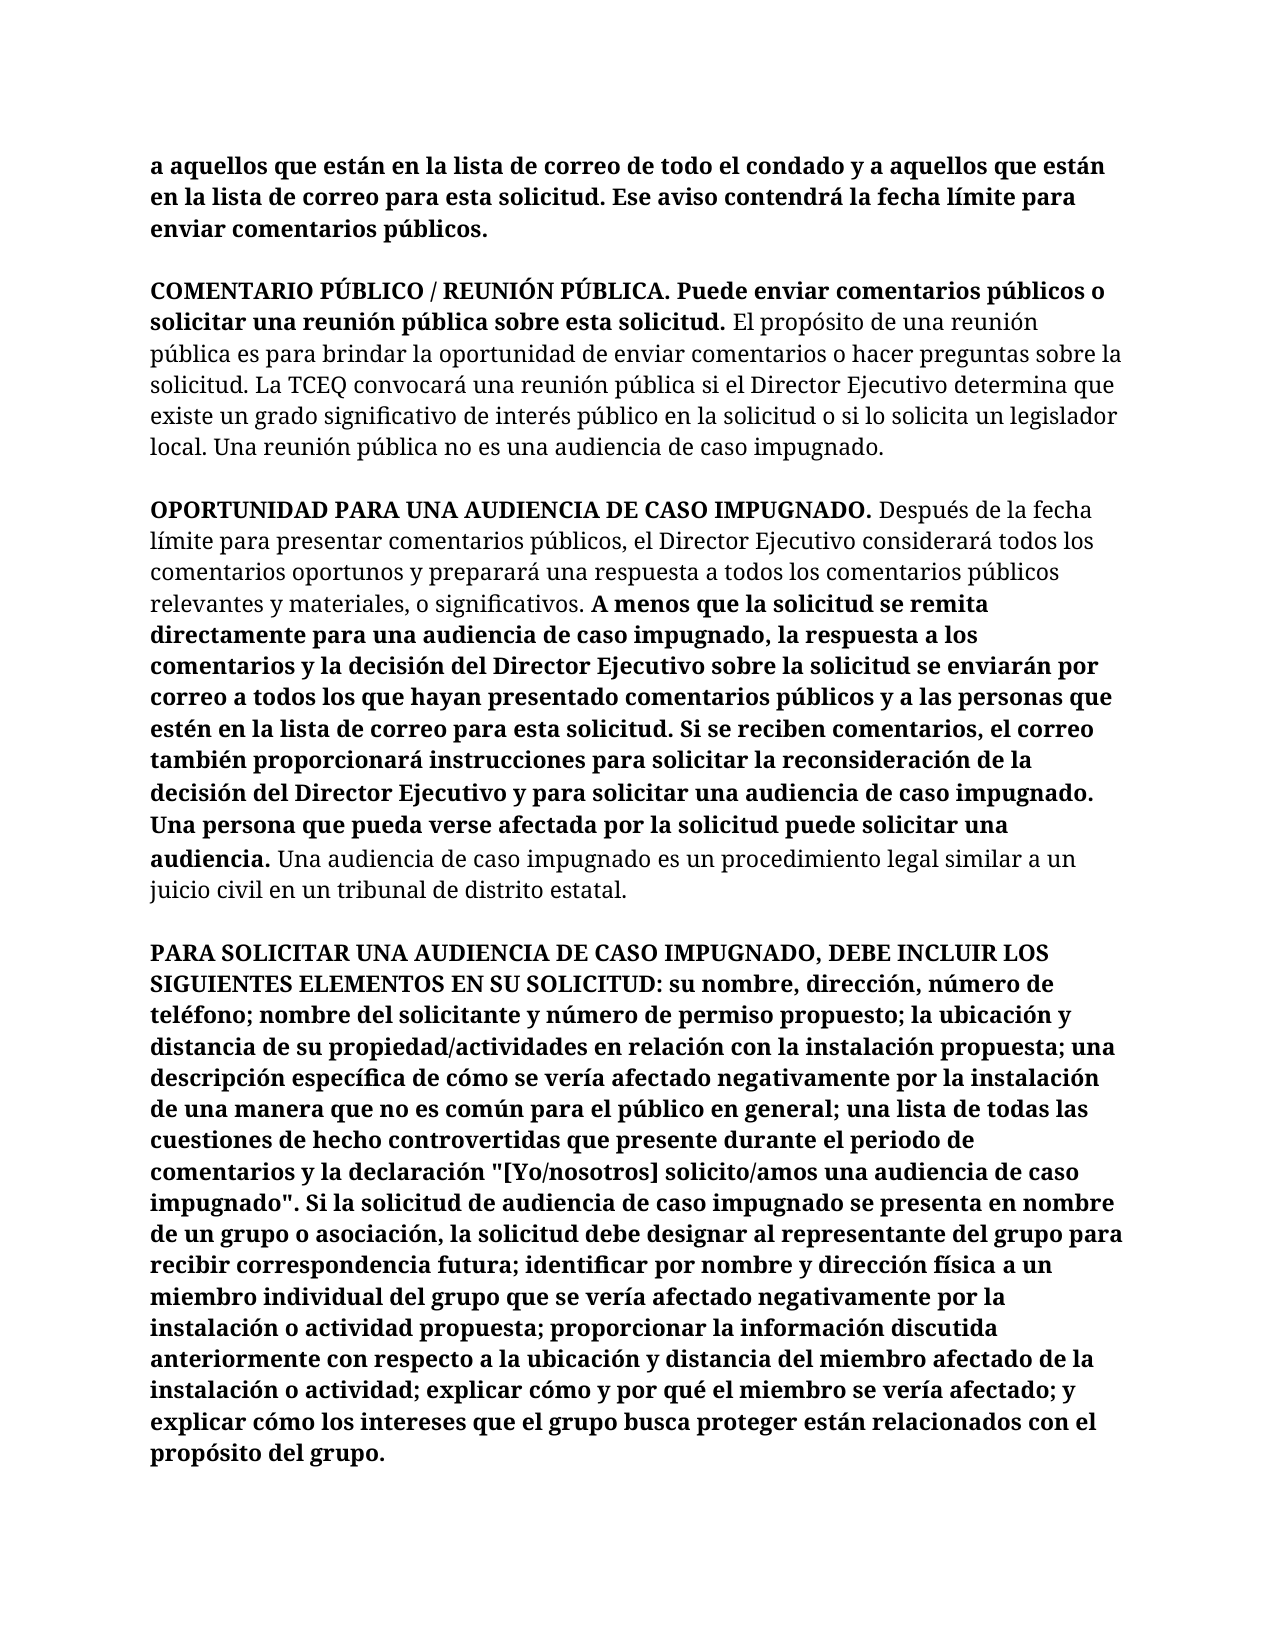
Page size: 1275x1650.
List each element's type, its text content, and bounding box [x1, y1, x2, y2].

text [150, 150, 1125, 244]
text COMENTARIO PÚBLICO / REUNIÓN PÚBLICA. Puede enviar comentarios públicos o solicitar una reunión pública sobre esta solicitud. El propósito de una reunión pública es para brindar la oportunidad de enviar comentarios o hacer preguntas sobre la solicitud. La TCEQ convocará una reunión pública si el Director Ejecutivo determina que existe un grado significativo de interés público en la solicitud o si lo solicita un legislador local. Una reunión pública no es una audiencia de caso impugnado. [150, 275, 1125, 462]
text PARA SOLICITAR UNA AUDIENCIA DE CASO IMPUGNADO, DEBE INCLUIR LOS SIGUIENTES ELEMENTOS EN SU SOLICITUD: su nombre, dirección, número de teléfono; nombre del solicitante y número de permiso propuesto; la ubicación y distancia de su propiedad/actividades en relación con la instalación propuesta; una descripción específica de cómo se vería afectado negativamente por la instalación de una manera que no es común para el público en general; una lista de todas las cuestiones de hecho controvertidas que presente durante el periodo de comentarios y la declaración "[Yo/nosotros] solicito/amos una audiencia de caso impugnado". Si la solicitud de audiencia de caso impugnado se presenta en nombre de un grupo o asociación, la solicitud debe designar al representante del grupo para recibir correspondencia futura; identificar por nombre y dirección física a un miembro individual del grupo que se vería afectado negativamente por la instalación o actividad propuesta; proporcionar la información discutida anteriormente con respecto a la ubicación y distancia del miembro afectado de la instalación o actividad; explicar cómo y por qué el miembro se vería afectado; y explicar cómo los intereses que el grupo busca proteger están relacionados con el propósito del grupo. [150, 937, 1125, 1468]
text OPORTUNIDAD PARA UNA AUDIENCIA DE CASO IMPUGNADO. Después de la fecha límite para presentar comentarios públicos, el Director Ejecutivo considerará todos los comentarios oportunos y preparará una respuesta a todos los comentarios públicos relevantes y materiales, o significativos. A menos que la solicitud se remita directamente para una audiencia de caso impugnado, la respuesta a los comentarios y la decisión del Director Ejecutivo sobre la solicitud se enviarán por correo a todos los que hayan presentado comentarios públicos y a las personas que estén en la lista de correo para esta solicitud. Si se reciben comentarios, el correo también proporcionará instrucciones para solicitar la reconsideración de la decisión del Director Ejecutivo y para solicitar una audiencia de caso impugnado. Una persona que pueda verse afectada por la solicitud puede solicitar una audiencia. Una audiencia de caso impugnado es un procedimiento legal similar a un juicio civil en un tribunal de distrito estatal. [150, 494, 1125, 906]
